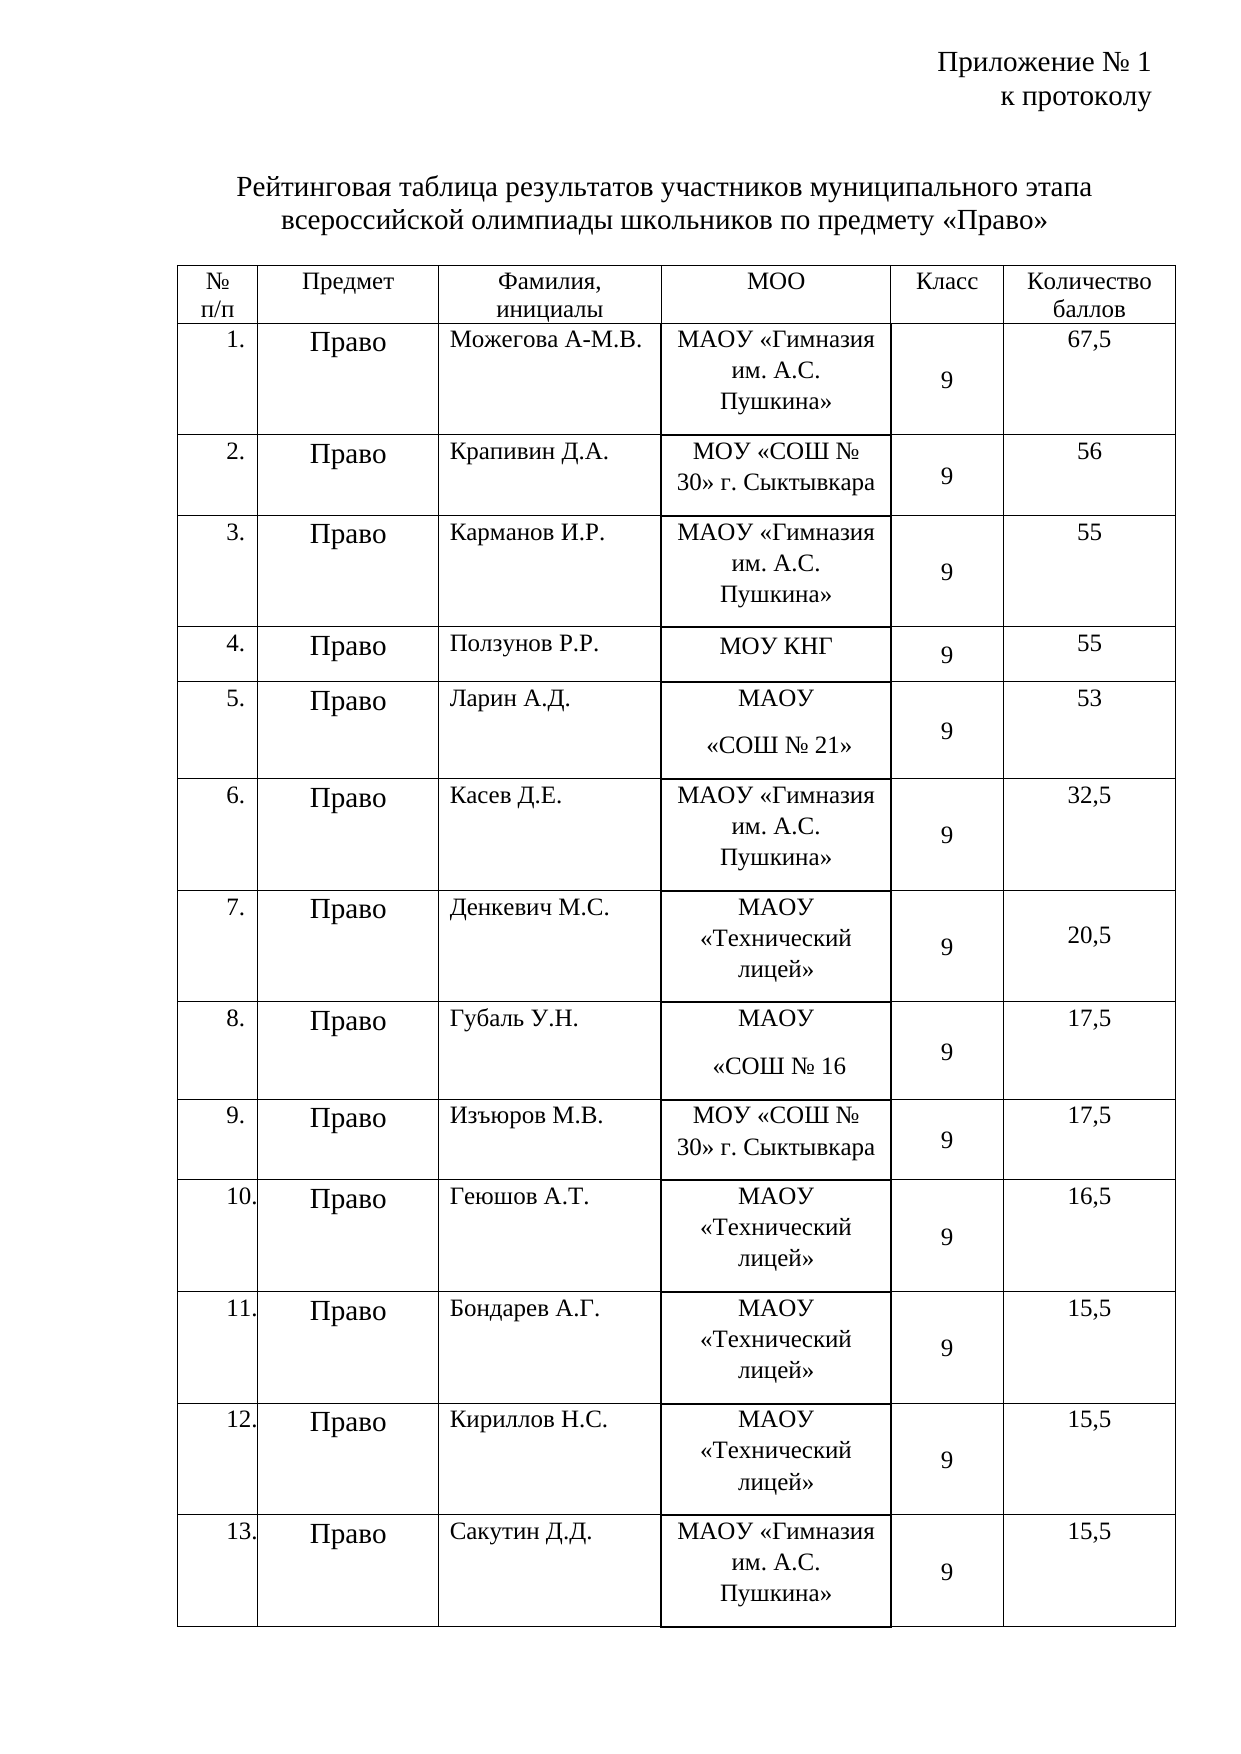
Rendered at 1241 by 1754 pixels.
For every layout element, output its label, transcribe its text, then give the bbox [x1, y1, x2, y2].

table_cell 20,5 [1004, 891, 1175, 1001]
table_cell 9 [892, 891, 1003, 1001]
table_cell [178, 324, 257, 434]
table_header МОО [662, 266, 890, 323]
table_cell Денкевич М.С. [439, 891, 660, 1001]
table_cell 53 [1004, 682, 1175, 778]
table_cell МАОУ «Гимназия им. А.С. Пушкина» [662, 324, 890, 434]
table_cell 9 [892, 1292, 1003, 1402]
table_cell 9 [892, 682, 1003, 778]
table_cell Карманов И.Р. [439, 516, 660, 626]
table_cell МОУ КНГ [662, 628, 890, 681]
table_cell 9 [892, 1180, 1003, 1291]
table_cell 55 [1004, 516, 1175, 626]
table_cell Губаль У.Н. [439, 1002, 660, 1098]
table_cell [178, 891, 257, 1001]
table_cell Право [258, 1292, 438, 1402]
table_cell Ползунов Р.Р. [439, 627, 660, 681]
table_cell Геюшов А.Т. [439, 1180, 660, 1291]
table_cell 9 [892, 1002, 1003, 1098]
table_cell МАОУ «Технический лицей» [662, 1405, 890, 1514]
table_header Фамилия, инициалы [439, 266, 661, 323]
table_cell 15,5 [1004, 1515, 1175, 1626]
table_header Количество баллов [1004, 266, 1175, 323]
table_cell МАОУ «Технический лицей» [662, 892, 890, 1001]
table_cell Право [258, 682, 438, 778]
table_cell 55 [1004, 627, 1175, 681]
table_cell Право [258, 779, 438, 889]
table_cell МОУ «СОШ № 30» г. Сыктывкара [662, 1101, 890, 1179]
table_cell Можегова А-М.В. [439, 324, 660, 434]
table_cell Бондарев А.Г. [439, 1292, 660, 1402]
table_cell Право [258, 1404, 438, 1514]
table_cell МОУ «СОШ № 30» г. Сыктывкара [662, 436, 890, 514]
table_cell 9 [892, 779, 1003, 889]
table_cell [178, 435, 257, 514]
table_cell Право [258, 1515, 438, 1626]
table_cell Кириллов Н.С. [439, 1404, 660, 1514]
table_cell Право [258, 1180, 438, 1291]
table_cell [178, 627, 257, 681]
table_cell [178, 1180, 257, 1291]
table_cell [178, 516, 257, 626]
table_cell МАОУ «Гимназия им. А.С. Пушкина» [662, 1516, 890, 1626]
table_cell 32,5 [1004, 779, 1175, 889]
table_cell 67,5 [1004, 324, 1175, 434]
table_cell Право [258, 891, 438, 1001]
table_cell МАОУ «Гимназия им. А.С. Пушкина» [662, 780, 890, 889]
table_cell [178, 1002, 257, 1098]
table_cell МАОУ «Технический лицей» [662, 1293, 890, 1402]
table_cell [178, 1100, 257, 1179]
table_cell Сакутин Д.Д. [439, 1515, 660, 1626]
table_cell МАОУ «Технический лицей» [662, 1181, 890, 1291]
table_cell Право [258, 435, 438, 514]
table_cell 9 [892, 627, 1003, 681]
table_cell 9 [892, 1515, 1003, 1626]
table_cell [178, 1292, 257, 1402]
table_cell [178, 1404, 257, 1514]
table_cell 9 [892, 516, 1003, 626]
table_cell 17,5 [1004, 1002, 1175, 1098]
table_cell 9 [892, 324, 1003, 434]
table_cell Право [258, 1100, 438, 1179]
table_header Класс [891, 266, 1003, 323]
text Приложение № 1 [177, 44, 1152, 78]
table_cell МАОУ «Гимназия им. А.С. Пушкина» [662, 517, 890, 626]
table_cell МАОУ «СОШ № 21» [662, 683, 890, 778]
table_cell [178, 1515, 257, 1626]
table_cell Изъюров М.В. [439, 1100, 660, 1179]
table_header Предмет [258, 266, 438, 323]
table_cell 15,5 [1004, 1292, 1175, 1402]
table_cell Крапивин Д.А. [439, 435, 660, 514]
table_cell 17,5 [1004, 1100, 1175, 1179]
table_cell Ларин А.Д. [439, 682, 660, 778]
table_cell 56 [1004, 435, 1175, 514]
table_header № п/п [178, 266, 257, 323]
table_cell 9 [892, 1100, 1003, 1179]
table_cell 9 [892, 1404, 1003, 1514]
table_cell Право [258, 1002, 438, 1098]
table_cell [178, 682, 257, 778]
table_cell 15,5 [1004, 1404, 1175, 1514]
text Рейтинговая таблица результатов участников муниципального этапа всероссийской олимпиады школьников по предмету «Право» [177, 169, 1152, 236]
table_cell Касев Д.Е. [439, 779, 660, 889]
text к протоколу [177, 78, 1152, 111]
table_cell Право [258, 324, 438, 434]
table_cell 9 [892, 435, 1003, 514]
table_cell Право [258, 627, 438, 681]
table_cell МАОУ «СОШ № 16 [662, 1003, 890, 1098]
table_cell 16,5 [1004, 1180, 1175, 1291]
table_cell [178, 779, 257, 889]
table_cell Право [258, 516, 438, 626]
